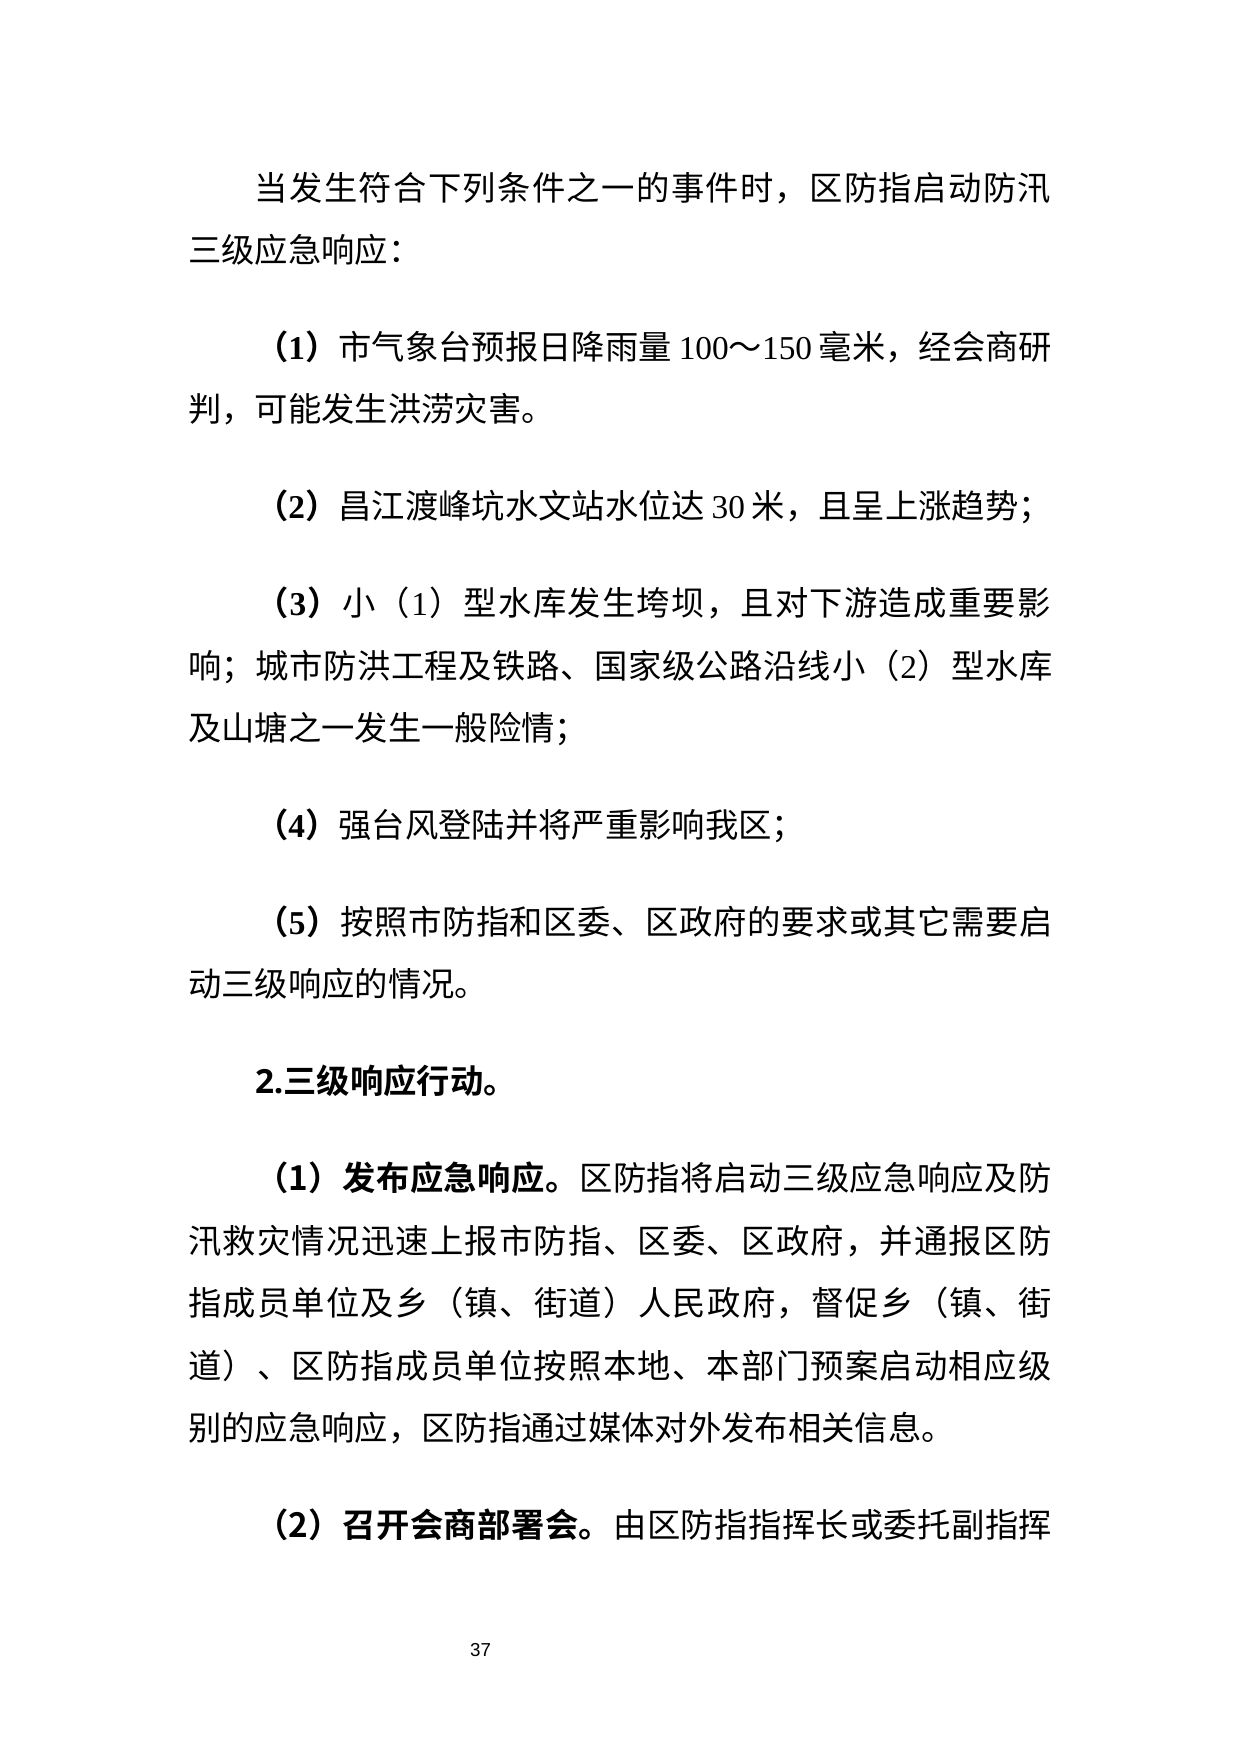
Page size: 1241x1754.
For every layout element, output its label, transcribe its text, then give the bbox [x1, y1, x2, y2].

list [188, 1487, 1052, 1550]
list （1）市气象台预报日降雨量100～150毫米，经会商研判，可能发生洪涝灾害。 [188, 309, 1052, 434]
list （2）昌江渡峰坑水文站水位达30米，且呈上涨趋势； [188, 469, 1052, 531]
list （5）按照市防指和区委、区政府的要求或其它需要启动三级响应的情况。 [188, 884, 1052, 1009]
list （1）发布应急响应。区防指将启动三级应急响应及防汛救灾情况迅速上报市防指、区委、区政府，并通报区防指成员单位及乡（镇、街道）人民政府，督促乡（镇、街道）、区防指成员单位按照本地、本部门预案启动相应级别的应急响应，区防指通过媒体对外发布相关信息。 [188, 1141, 1052, 1453]
text 2.三级响应行动。 [188, 1044, 1052, 1106]
list （4）强台风登陆并将严重影响我区； [188, 787, 1052, 850]
list 当发生符合下列条件之一的事件时，区防指启动防汛三级应急响应： [188, 150, 1052, 275]
list （3）小（1）型水库发生垮坝，且对下游造成重要影响；城市防洪工程及铁路、国家级公路沿线小（2）型水库及山塘之一发生一般险情； [188, 566, 1052, 753]
